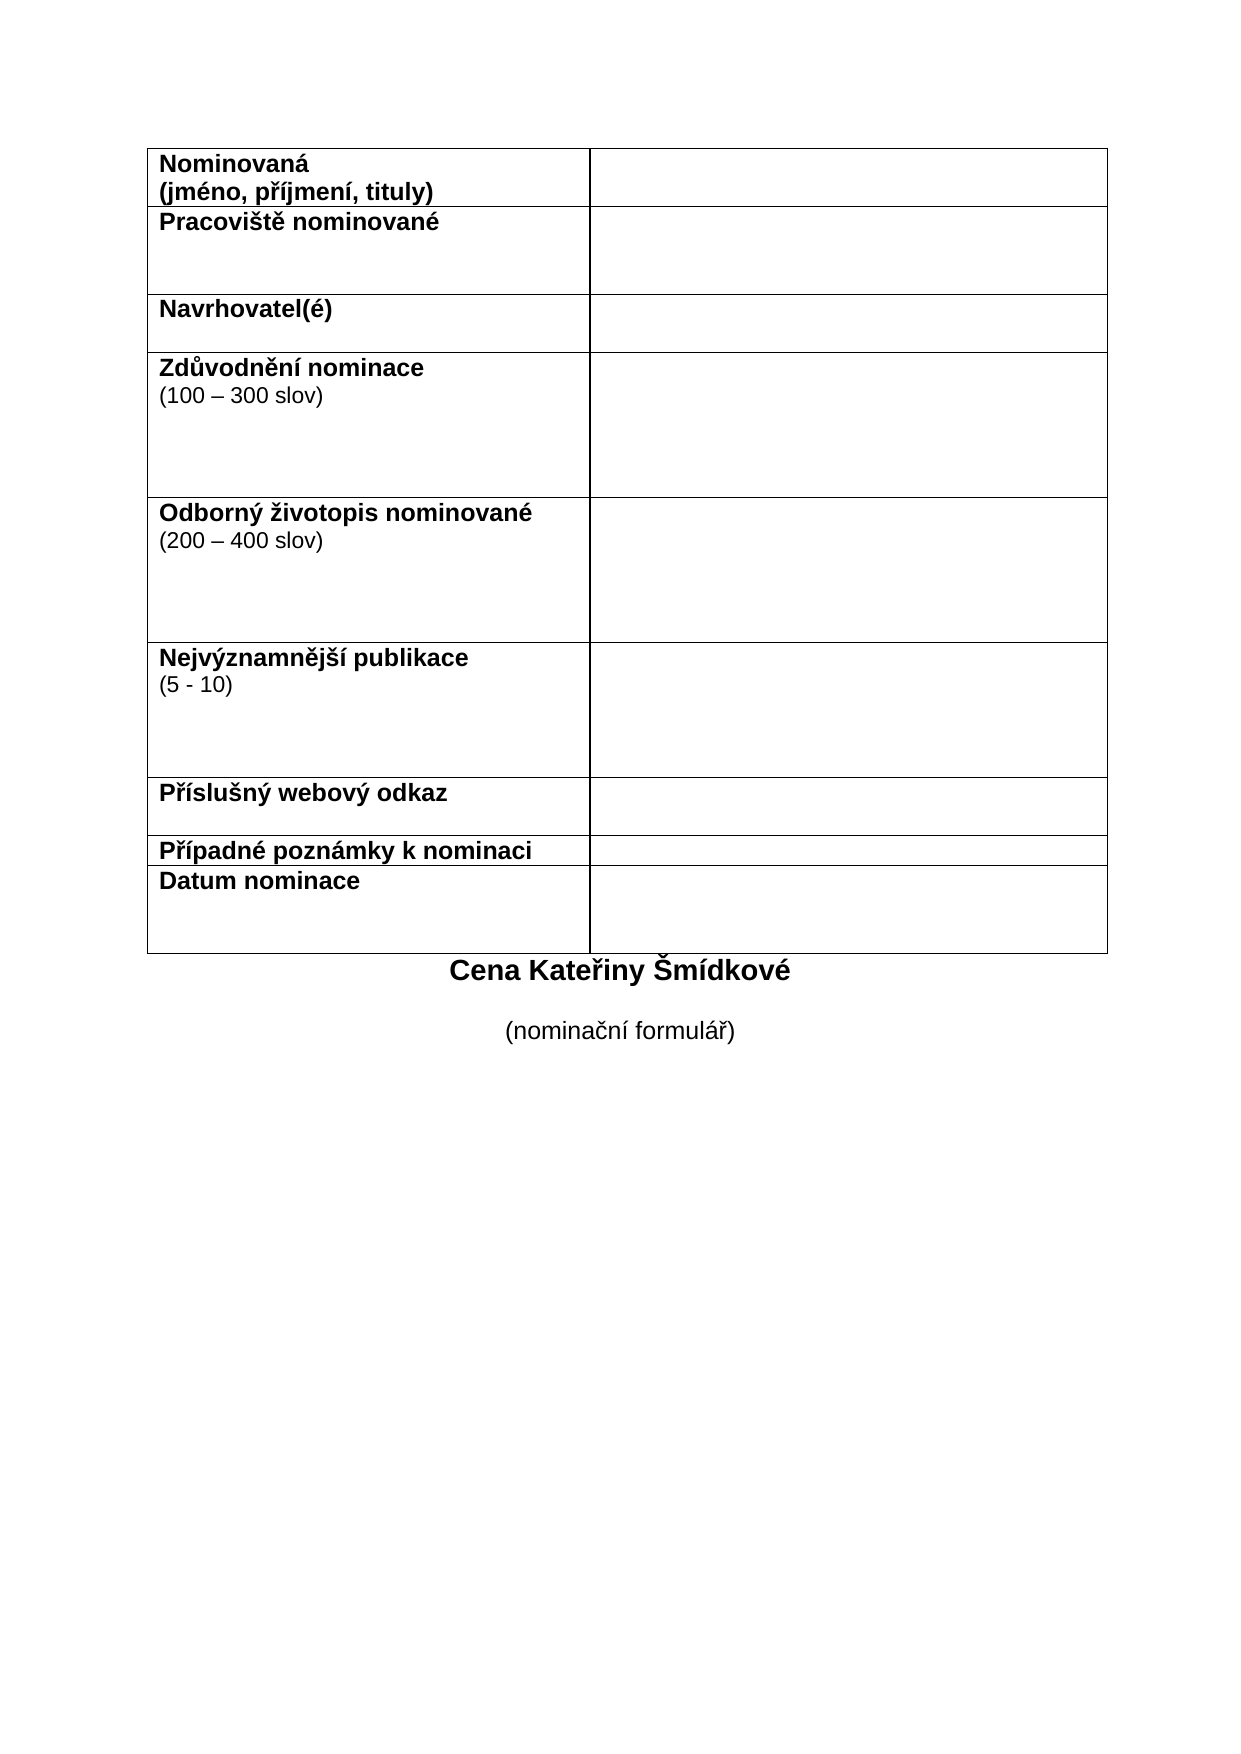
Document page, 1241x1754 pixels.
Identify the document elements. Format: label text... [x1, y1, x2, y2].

table_cell [591, 836, 1107, 865]
table_cell Nejvýznamnější publikace (5 - 10) [148, 643, 589, 777]
table_cell Pracoviště nominované [148, 207, 589, 293]
table_cell Odborný životopis nominované (200 – 400 slov) [148, 498, 589, 642]
text Cena Kateřiny Šmídkové [148, 954, 1093, 987]
table_header [591, 149, 1107, 206]
table_header Nominovaná (jméno, příjmení, tituly) [148, 149, 589, 206]
text (nominační formulář) [148, 1016, 1093, 1044]
table_cell [591, 643, 1107, 777]
table_cell Navrhovatel(é) [148, 295, 589, 352]
table_cell [591, 498, 1107, 642]
table_cell Zdůvodnění nominace (100 – 300 slov) [148, 353, 589, 497]
table_cell [591, 295, 1107, 352]
table_cell Příslušný webový odkaz [148, 778, 589, 835]
table_cell [591, 353, 1107, 497]
table_cell [591, 866, 1107, 952]
table_cell [591, 207, 1107, 293]
table_cell Datum nominace [148, 866, 589, 952]
table_cell Případné poznámky k nominaci [148, 836, 589, 865]
table_cell [591, 778, 1107, 835]
